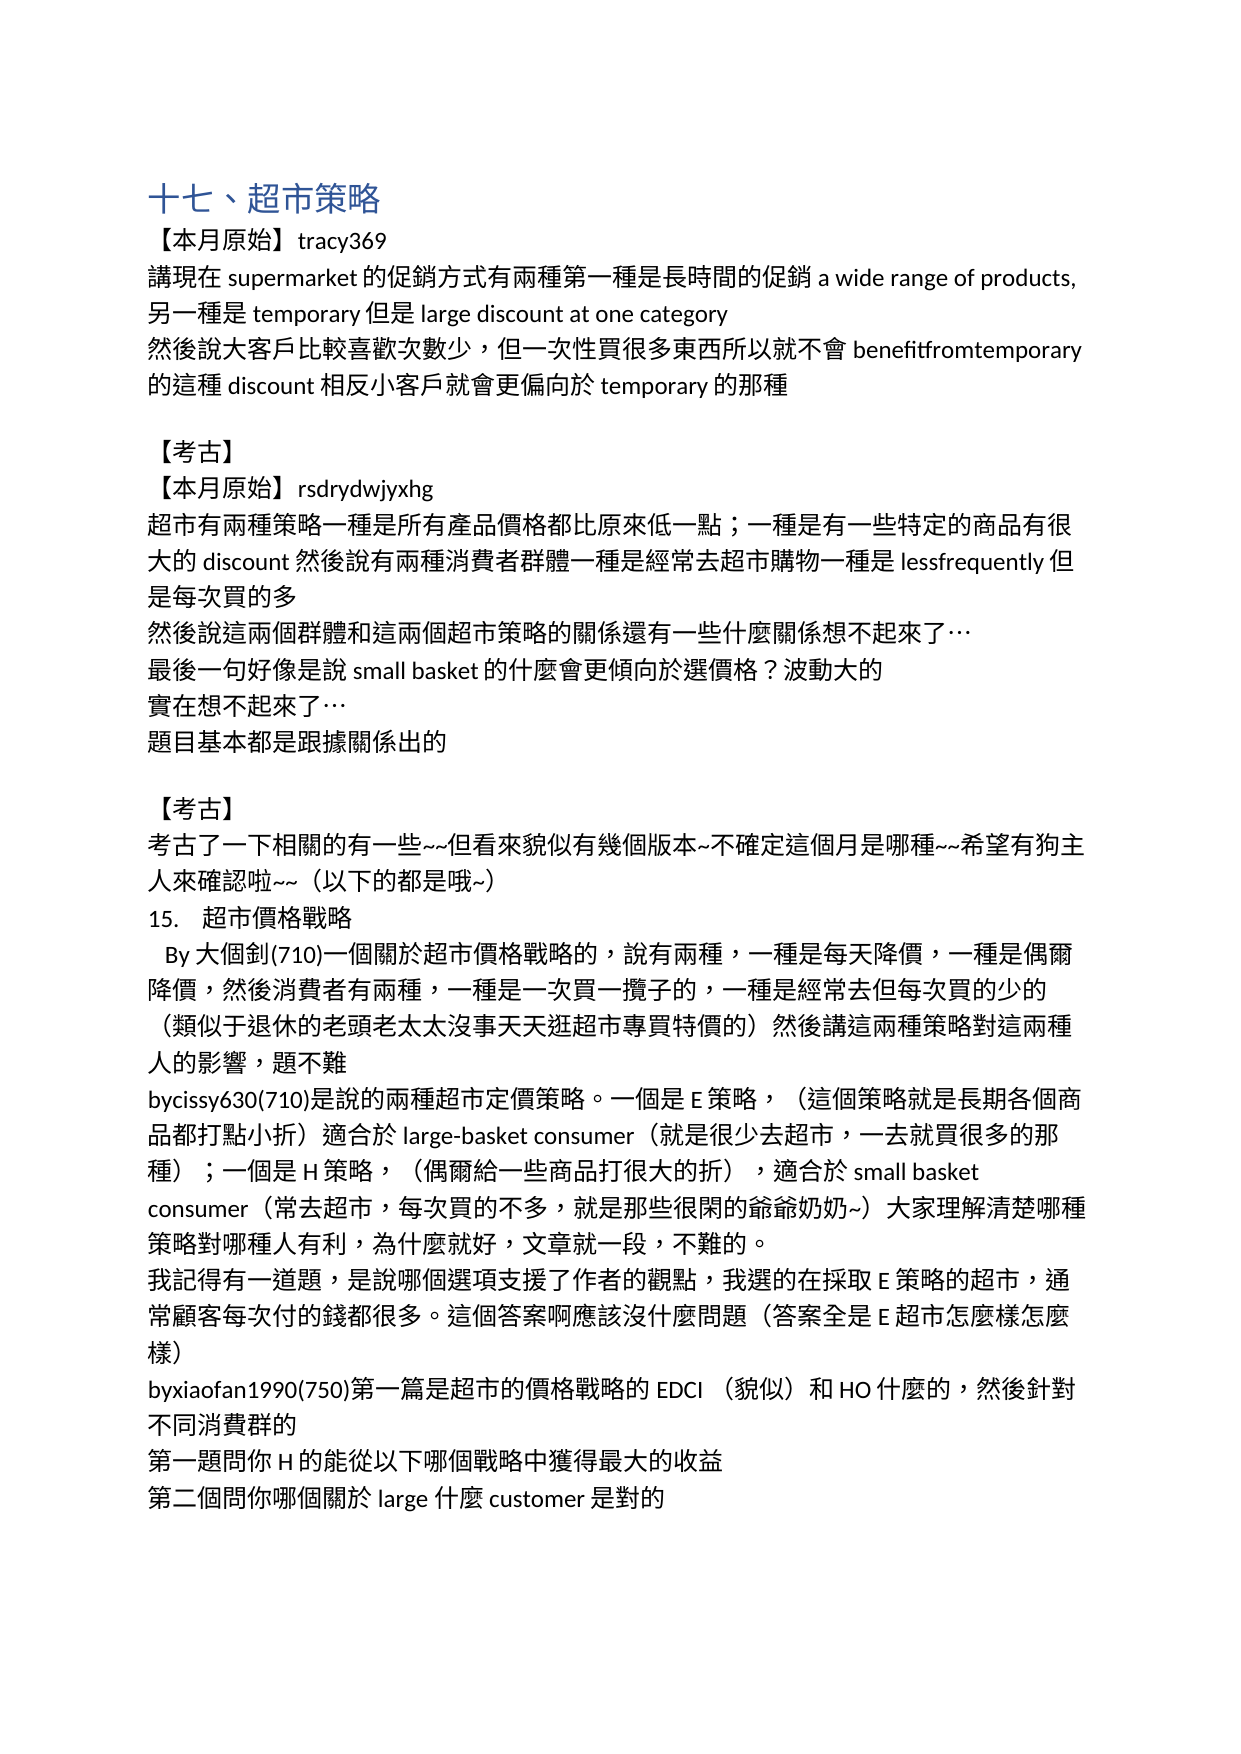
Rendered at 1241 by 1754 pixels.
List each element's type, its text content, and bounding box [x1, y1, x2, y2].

text byxiaofan1990(750)第一篇是超市的價格戰略的 EDCI （貌似）和HO什麼的，然後針對不同消費群的 [148, 1369, 1093, 1442]
text 第一題問你H的能從以下哪個戰略中獲得最大的收益 [148, 1442, 1093, 1478]
text 【考古】 [148, 433, 1093, 469]
text 考古了一下相關的有一些~~但看來貌似有幾個版本~不確定這個月是哪種~~希望有狗主人來確認啦~~（以下的都是哦~） [148, 826, 1093, 898]
text 最後一句好像是說small basket的什麼會更傾向於選價格？波動大的 [148, 650, 1093, 686]
text 我記得有一道題，是說哪個選項支援了作者的觀點，我選的在採取E策略的超市，通常顧客每次付的錢都很多。這個答案啊應該沒什麼問題（答案全是E超市怎麼樣怎麼樣） [148, 1261, 1093, 1369]
subtitle 十七、超市策略 [148, 173, 1093, 221]
text 超市有兩種策略一種是所有產品價格都比原來低一點；一種是有一些特定的商品有很大的discount 然後說有兩種消費者群體一種是經常去超市購物一種是lessfrequently但是每次買的多 [148, 505, 1093, 614]
text 實在想不起來了… [148, 686, 1093, 723]
text 【本月原始】rsdrydwjyxhg [148, 469, 1093, 505]
text 【本月原始】tracy369 [148, 221, 1093, 257]
text 講現在supermarket的促銷方式有兩種第一種是長時間的促銷a wide range of products, 另一種是temporary但是large discount at one category [148, 257, 1093, 329]
text 題目基本都是跟據關係出的 [148, 723, 1093, 759]
text By 大個釗(710)一個關於超市價格戰略的，說有兩種，一種是每天降價，一種是偶爾降價，然後消費者有兩種，一種是一次買一攬子的，一種是經常去但每次買的少的（類似于退休的老頭老太太沒事天天逛超市專買特價的）然後講這兩種策略對這兩種人的影響，題不難 [148, 934, 1093, 1079]
text 【考古】 [148, 789, 1093, 826]
text 然後說這兩個群體和這兩個超市策略的關係還有一些什麼關係想不起來了… [148, 614, 1093, 650]
text 然後說大客戶比較喜歡次數少，但一次性買很多東西所以就不會benefitfromtemporary的這種discount 相反小客戶就會更偏向於temporary的那種 [148, 329, 1093, 402]
text bycissy630(710)是說的兩種超市定價策略。一個是E策略，（這個策略就是長期各個商品都打點小折）適合於large-basket consumer（就是很少去超市，一去就買很多的那種）；一個是H策略，（偶爾給一些商品打很大的折），適合於small basket consumer（常去超市，每次買的不多，就是那些很閑的爺爺奶奶~）大家理解清楚哪種策略對哪種人有利，為什麼就好，文章就一段，不難的。 [148, 1079, 1093, 1261]
text 15. 超市價格戰略 [148, 898, 1093, 934]
text 第二個問你哪個關於large 什麼customer是對的 [148, 1478, 1093, 1514]
